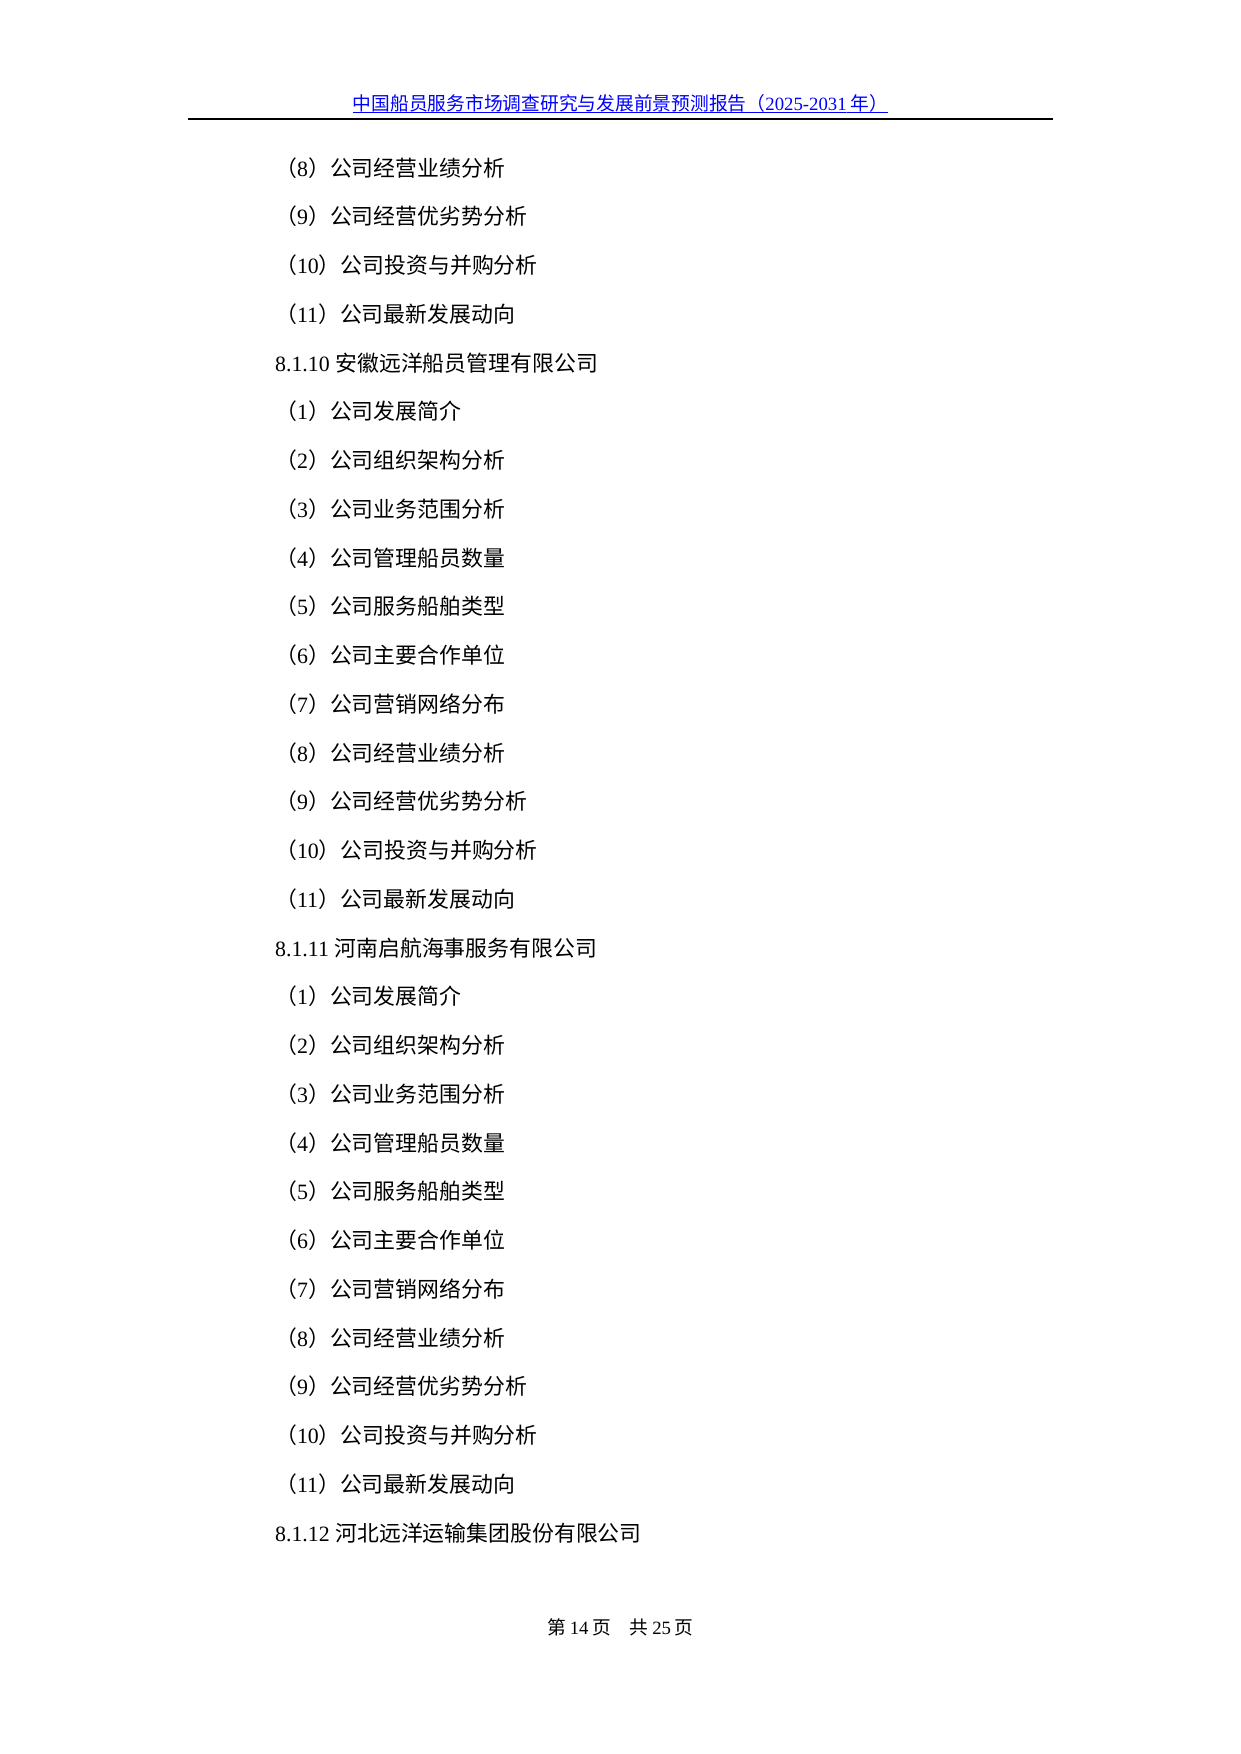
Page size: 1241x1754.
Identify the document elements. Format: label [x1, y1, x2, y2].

text [187, 150, 1053, 1548]
